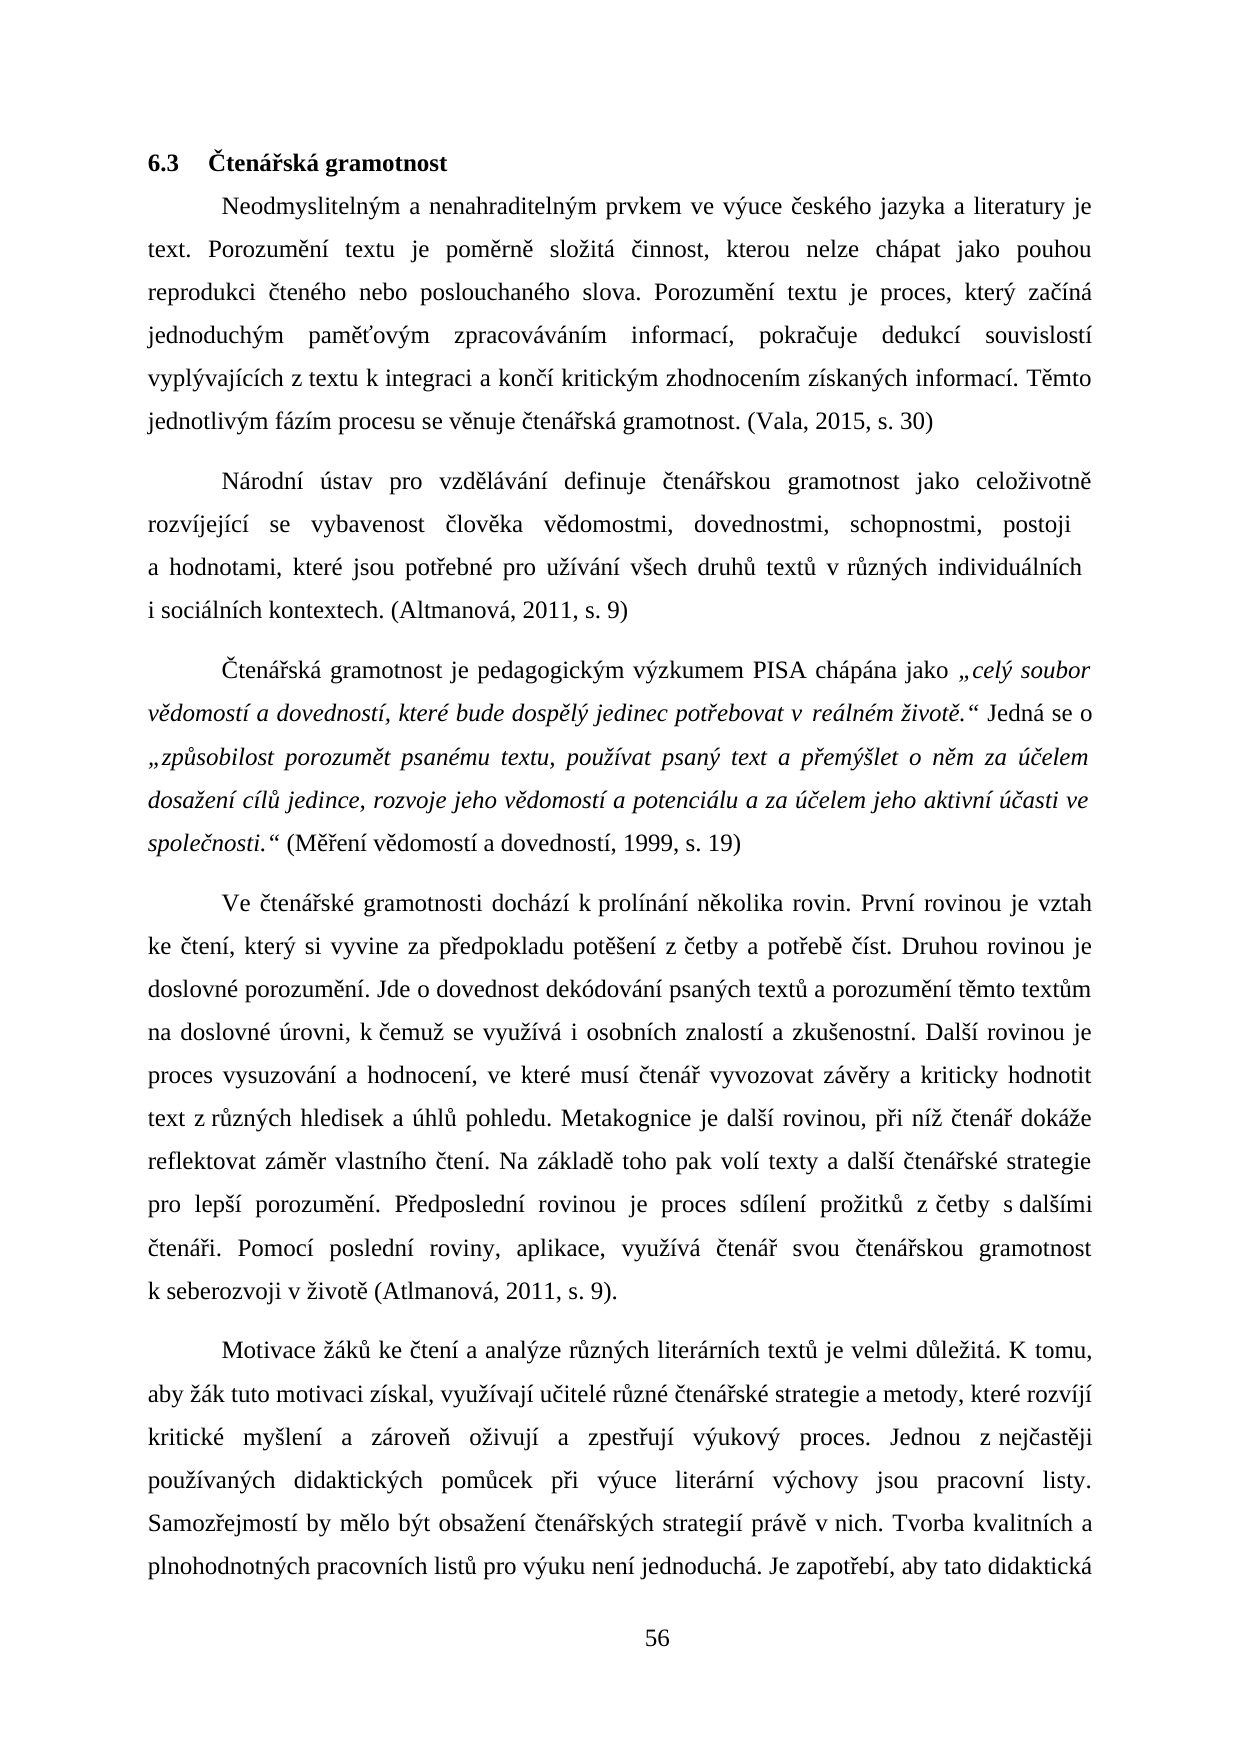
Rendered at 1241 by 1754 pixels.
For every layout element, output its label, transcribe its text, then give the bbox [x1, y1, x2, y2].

text Čtenářská gramotnost je pedagogickým výzkumem PISA chápána jako „celý soubor vědomostí a dovedností, které bude dospělý jedinec potřebovat v reálném životě.“ Jedná se o „způsobilost porozumět psanému textu, používat psaný text a přemýšlet o něm za účelem dosažení cílů jedince, rozvoje jeho vědomostí a potenciálu a za účelem jeho aktivní účasti ve společnosti.“ (Měření vědomostí a dovedností, 1999, s. 19) [148, 655, 1093, 857]
subtitle Čtenářská gramotnost [148, 148, 1093, 176]
text Neodmyslitelným a nenahraditelným prvkem ve výuce českého jazyka a literatury je text. Porozumění textu je poměrně složitá činnost, kterou nelze chápat jako pouhou reprodukci čteného nebo poslouchaného slova. Porozumění textu je proces, který začíná jednoduchým paměťovým zpracováváním informací, pokračuje dedukcí souvislostí vyplývajících z textu k integraci a končí kritickým zhodnocením získaných informací. Těmto jednotlivým fázím procesu se věnuje čtenářská gramotnost. (Vala, 2015, s. 30) [148, 191, 1093, 435]
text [148, 1336, 1093, 1580]
text Ve čtenářské gramotnosti dochází k prolínání několika rovin. První rovinou je vztah ke čtení, který si vyvine za předpokladu potěšení z četby a potřebě číst. Druhou rovinou je doslovné porozumění. Jde o dovednost dekódování psaných textů a porozumění těmto textům na doslovné úrovni, k čemuž se využívá i osobních znalostí a zkušenostní. Další rovinou je proces vysuzování a hodnocení, ve které musí čtenář vyvozovat závěry a kriticky hodnotit text z různých hledisek a úhlů pohledu. Metakognice je další rovinou, při níž čtenář dokáže reflektovat záměr vlastního čtení. Na základě toho pak volí texty a další čtenářské strategie pro lepší porozumění. Předposlední rovinou je proces sdílení prožitků z četby s dalšími čtenáři. Pomocí poslední roviny, aplikace, využívá čtenář svou čtenářskou gramotnost k seberozvoji v životě (Atlmanová, 2011, s. 9). [148, 888, 1093, 1304]
text Národní ústav pro vzdělávání definuje čtenářskou gramotnost jako celoživotně rozvíjející se vybavenost člověka vědomostmi, dovednostmi, schopnostmi, postoji a hodnotami, které jsou potřebné pro užívání všech druhů textů v různých individuálních i sociálních kontextech. (Altmanová, 2011, s. 9) [148, 466, 1093, 624]
